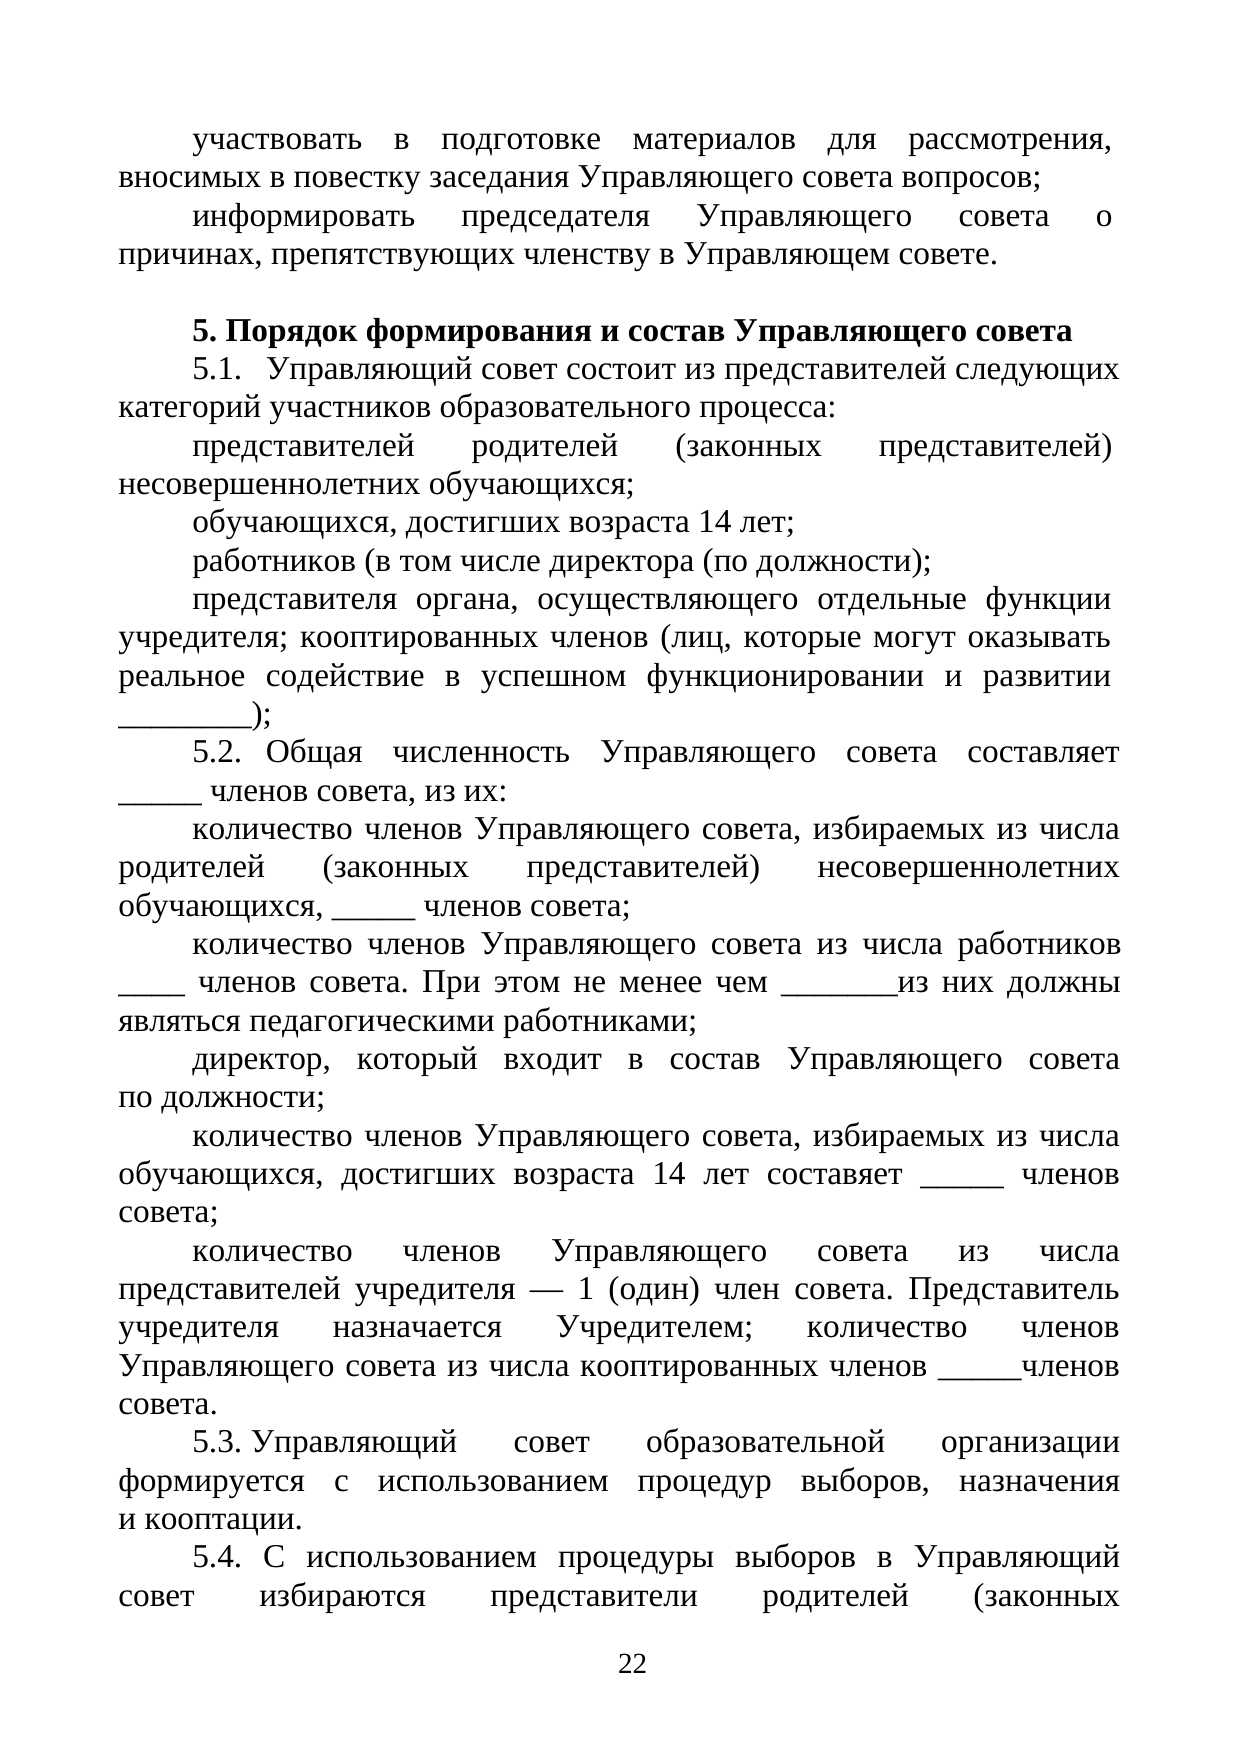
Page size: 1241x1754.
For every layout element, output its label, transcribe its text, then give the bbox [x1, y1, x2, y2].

text обучающихся, достигших возраста 14 лет; [118, 501, 1113, 540]
text количество членов Управляющего совета, избираемых из числа родителей (законных представителей) несовершеннолетних обучающихся, _____ членов совета; [118, 808, 1121, 923]
text представителей родителей (законных представителей) несовершеннолетних обучающихся; [118, 425, 1113, 501]
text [118, 1536, 1121, 1613]
text количество членов Управляющего совета из числа работников ____ членов совета. При этом не менее чем _______из них должны являться педагогическими работниками; [118, 923, 1122, 1038]
text количество членов Управляющего совета из числа представителей учредителя — 1 (один) член совета. Представитель учредителя назначается Учредителем; количество членов Управляющего совета из числа кооптированных членов _____членов совета. [118, 1230, 1121, 1421]
text работников (в том числе директора (по должности); [118, 540, 1113, 578]
list Общая численность Управляющего совета составляет _____ членов совета, из их: [118, 731, 1121, 808]
text 5. Порядок формирования и состав Управляющего совета [118, 310, 1119, 348]
text участвовать в подготовке материалов для рассмотрения, вносимых в повестку заседания Управляющего совета вопросов; [118, 118, 1113, 195]
text информировать председателя Управляющего совета о причинах, препятствующих членству в Управляющем совете. [118, 195, 1113, 271]
list Управляющий совет состоит из представителей следующих категорий участников образовательного процесса: [118, 348, 1121, 425]
text количество членов Управляющего совета, избираемых из числа обучающихся, достигших возраста 14 лет составяет _____ членов совета; [118, 1115, 1121, 1230]
text представителя органа, осуществляющего отдельные функции учредителя; кооптированных членов (лиц, которые могут оказывать реальное содействие в успешном функционировании и развитии ________); [118, 578, 1112, 731]
text 5.3. Управляющий совет образовательной организации формируется с использованием процедур выборов, назначения и кооптации. [118, 1421, 1121, 1536]
text директор, который входит в состав Управляющего совета по должности; [118, 1038, 1121, 1115]
